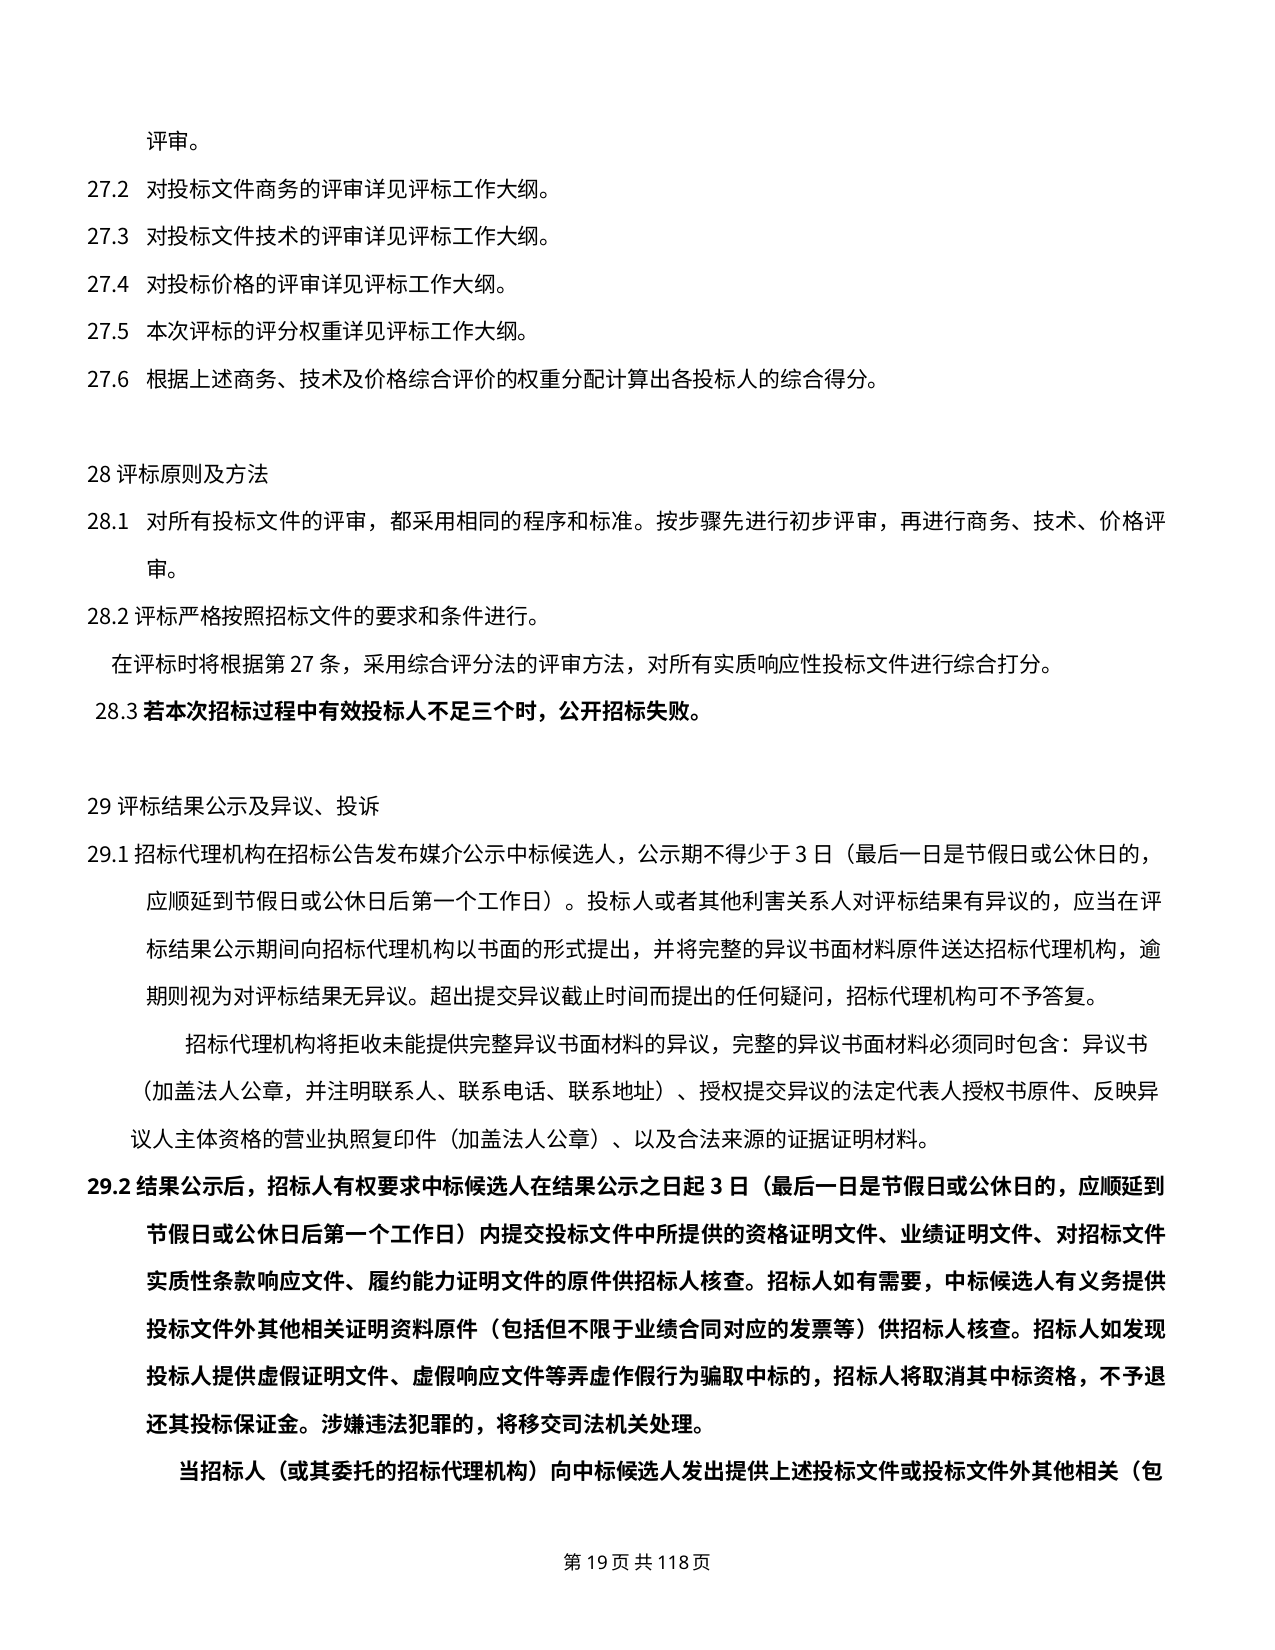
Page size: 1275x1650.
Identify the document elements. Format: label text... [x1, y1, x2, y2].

text 28 评标原则及方法 [87, 457, 1166, 488]
text 28.3 若本次招标过程中有效投标人不足三个时，公开招标失败。 [96, 694, 1166, 726]
text 29.1 招标代理机构在招标公告发布媒介公示中标候选人，公示期不得少于3日（最后一日是节假日或公休日的，应顺延到节假日或公休日后第一个工作日）。投标人或者其他利害关系人对评标结果有异议的，应当在评标结果公示期间向招标代理机构以书面的形式提出，并将完整的异议书面材料原件送达招标代理机构，逾期则视为对评标结果无异议。超出提交异议截止时间而提出的任何疑问，招标代理机构可不予答复。 [87, 837, 1162, 1011]
text 27.4 对投标价格的评审详见评标工作大纲。 [87, 267, 1165, 298]
text 27.3 对投标文件技术的评审详见评标工作大纲。 [87, 219, 1165, 251]
text 27.6 根据上述商务、技术及价格综合评价的权重分配计算出各投标人的综合得分。 [87, 362, 1165, 393]
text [134, 1454, 1166, 1486]
text 招标代理机构将拒收未能提供完整异议书面材料的异议，完整的异议书面材料必须同时包含：异议书（加盖法人公章，并注明联系人、联系电话、联系地址）、授权提交异议的法定代表人授权书原件、反映异议人主体资格的营业执照复印件（加盖法人公章）、以及合法来源的证据证明材料。 [131, 1027, 1166, 1153]
text 27.5 本次评标的评分权重详见评标工作大纲。 [87, 314, 1165, 346]
text 27.2 对投标文件商务的评审详见评标工作大纲。 [87, 172, 1165, 203]
text 28.1 对所有投标文件的评审，都采用相同的程序和标准。按步骤先进行初步评审，再进行商务、技术、价格评审。 [87, 504, 1166, 583]
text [87, 124, 1165, 156]
text 29.2 结果公示后，招标人有权要求中标候选人在结果公示之日起3日（最后一日是节假日或公休日的，应顺延到节假日或公休日后第一个工作日）内提交投标文件中所提供的资格证明文件、业绩证明文件、对招标文件实质性条款响应文件、履约能力证明文件的原件供招标人核查。招标人如有需要，中标候选人有义务提供投标文件外其他相关证明资料原件（包括但不限于业绩合同对应的发票等）供招标人核查。招标人如发现投标人提供虚假证明文件、虚假响应文件等弄虚作假行为骗取中标的，招标人将取消其中标资格，不予退还其投标保证金。涉嫌违法犯罪的，将移交司法机关处理。 [87, 1169, 1166, 1438]
text 在评标时将根据第27条，采用综合评分法的评审方法，对所有实质响应性投标文件进行综合打分。 [87, 647, 1162, 678]
text 28.2 评标严格按照招标文件的要求和条件进行。 [87, 599, 1162, 631]
text 29 评标结果公示及异议、投诉 [87, 789, 1166, 821]
